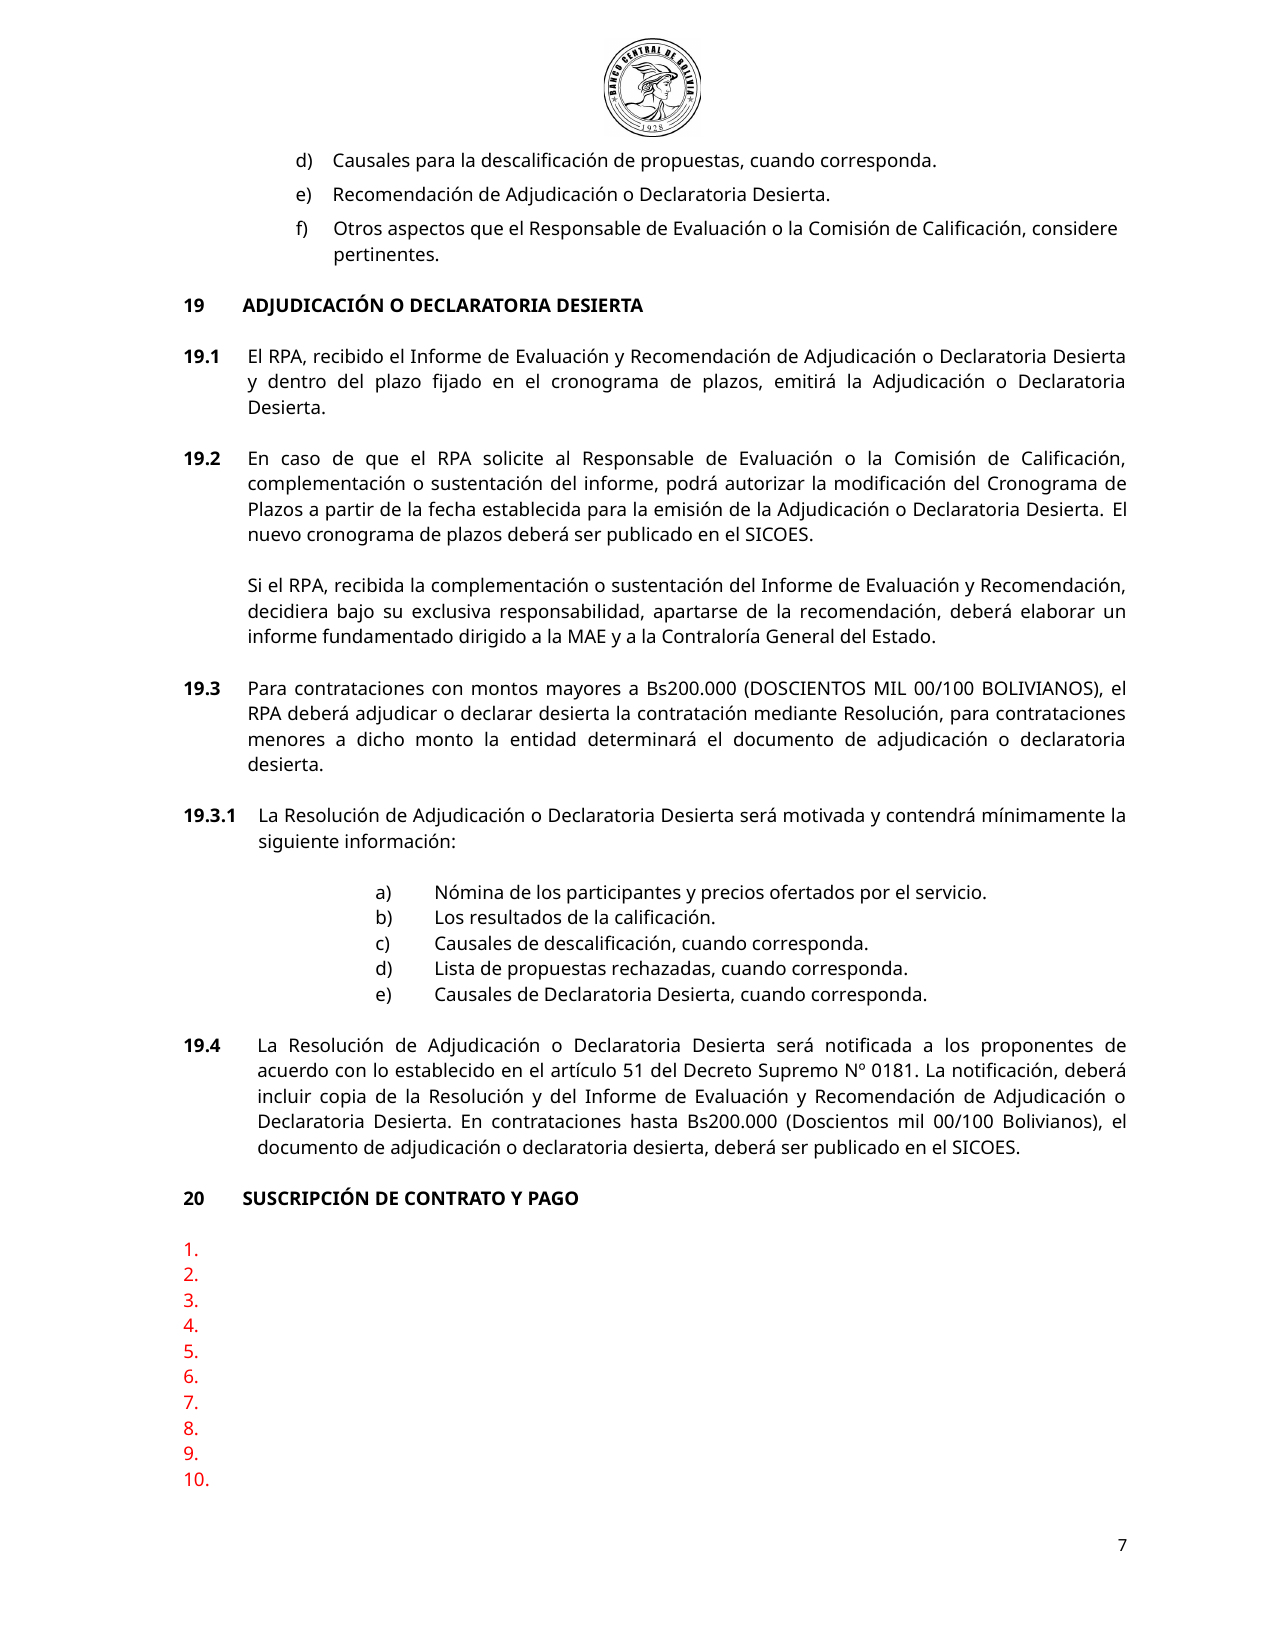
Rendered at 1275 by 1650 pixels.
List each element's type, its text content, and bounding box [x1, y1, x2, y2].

list Si el RPA, recibida la complementación o sustentación del Informe de Evaluación y Recomendación, decidiera bajo su exclusiva responsabilidad, apartarse de la recomendación, deberá elaborar un informe fundamentado dirigido a la MAE y a la Contraloría General del Estado. [247, 573, 1127, 649]
title SUSCRIPCIÓN DE CONTRATO Y PAGO [183, 1185, 1127, 1211]
picture [603, 38, 701, 137]
list Causales de Declaratoria Desierta, cuando corresponda. [375, 981, 1127, 1007]
title El RPA, recibido el Informe de Evaluación y Recomendación de Adjudicación o Declaratoria Desierta y dentro del plazo fijado en el cronograma de plazos, emitirá la Adjudicación o Declaratoria Desierta. [183, 343, 1127, 419]
list Nómina de los participantes y precios ofertados por el servicio. [375, 879, 1127, 904]
list Los resultados de la calificación. [375, 904, 1127, 930]
title En caso de que el RPA solicite al Responsable de Evaluación o la Comisión de Calificación, complementación o sustentación del informe, podrá autorizar la modificación del Cronograma de Plazos a partir de la fecha establecida para la emisión de la Adjudicación o Declaratoria Desierta. El nuevo cronograma de plazos deberá ser publicado en el SICOES. [183, 445, 1127, 547]
title Para contrataciones con montos mayores a Bs200.000 (DOSCIENTOS MIL 00/100 BOLIVIANOS), el RPA deberá adjudicar o declarar desierta la contratación mediante Resolución, para contrataciones menores a dicho monto la entidad determinará el documento de adjudicación o declaratoria desierta. [183, 675, 1127, 777]
list Lista de propuestas rechazadas, cuando corresponda. [375, 956, 1127, 981]
list Causales para la descalificación de propuestas, cuando corresponda. [295, 148, 1127, 173]
title La Resolución de Adjudicación o Declaratoria Desierta será notificada a los proponentes de acuerdo con lo establecido en el artículo 51 del Decreto Supremo Nº 0181. La notificación, deberá incluir copia de la Resolución y del Informe de Evaluación y Recomendación de Adjudicación o Declaratoria Desierta. En contrataciones hasta Bs200.000 (Doscientos mil 00/100 Bolivianos), el documento de adjudicación o declaratoria desierta, deberá ser publicado en el SICOES. [183, 1032, 1127, 1160]
list Causales de descalificación, cuando corresponda. [375, 930, 1127, 956]
list Otros aspectos que el Responsable de Evaluación o la Comisión de Calificación, considere pertinentes. [296, 215, 1127, 266]
title ADJUDICACIÓN O DECLARATORIA DESIERTA [183, 292, 1127, 317]
title La Resolución de Adjudicación o Declaratoria Desierta será motivada y contendrá mínimamente la siguiente información: [183, 802, 1127, 853]
list Recomendación de Adjudicación o Declaratoria Desierta. [295, 182, 1127, 207]
